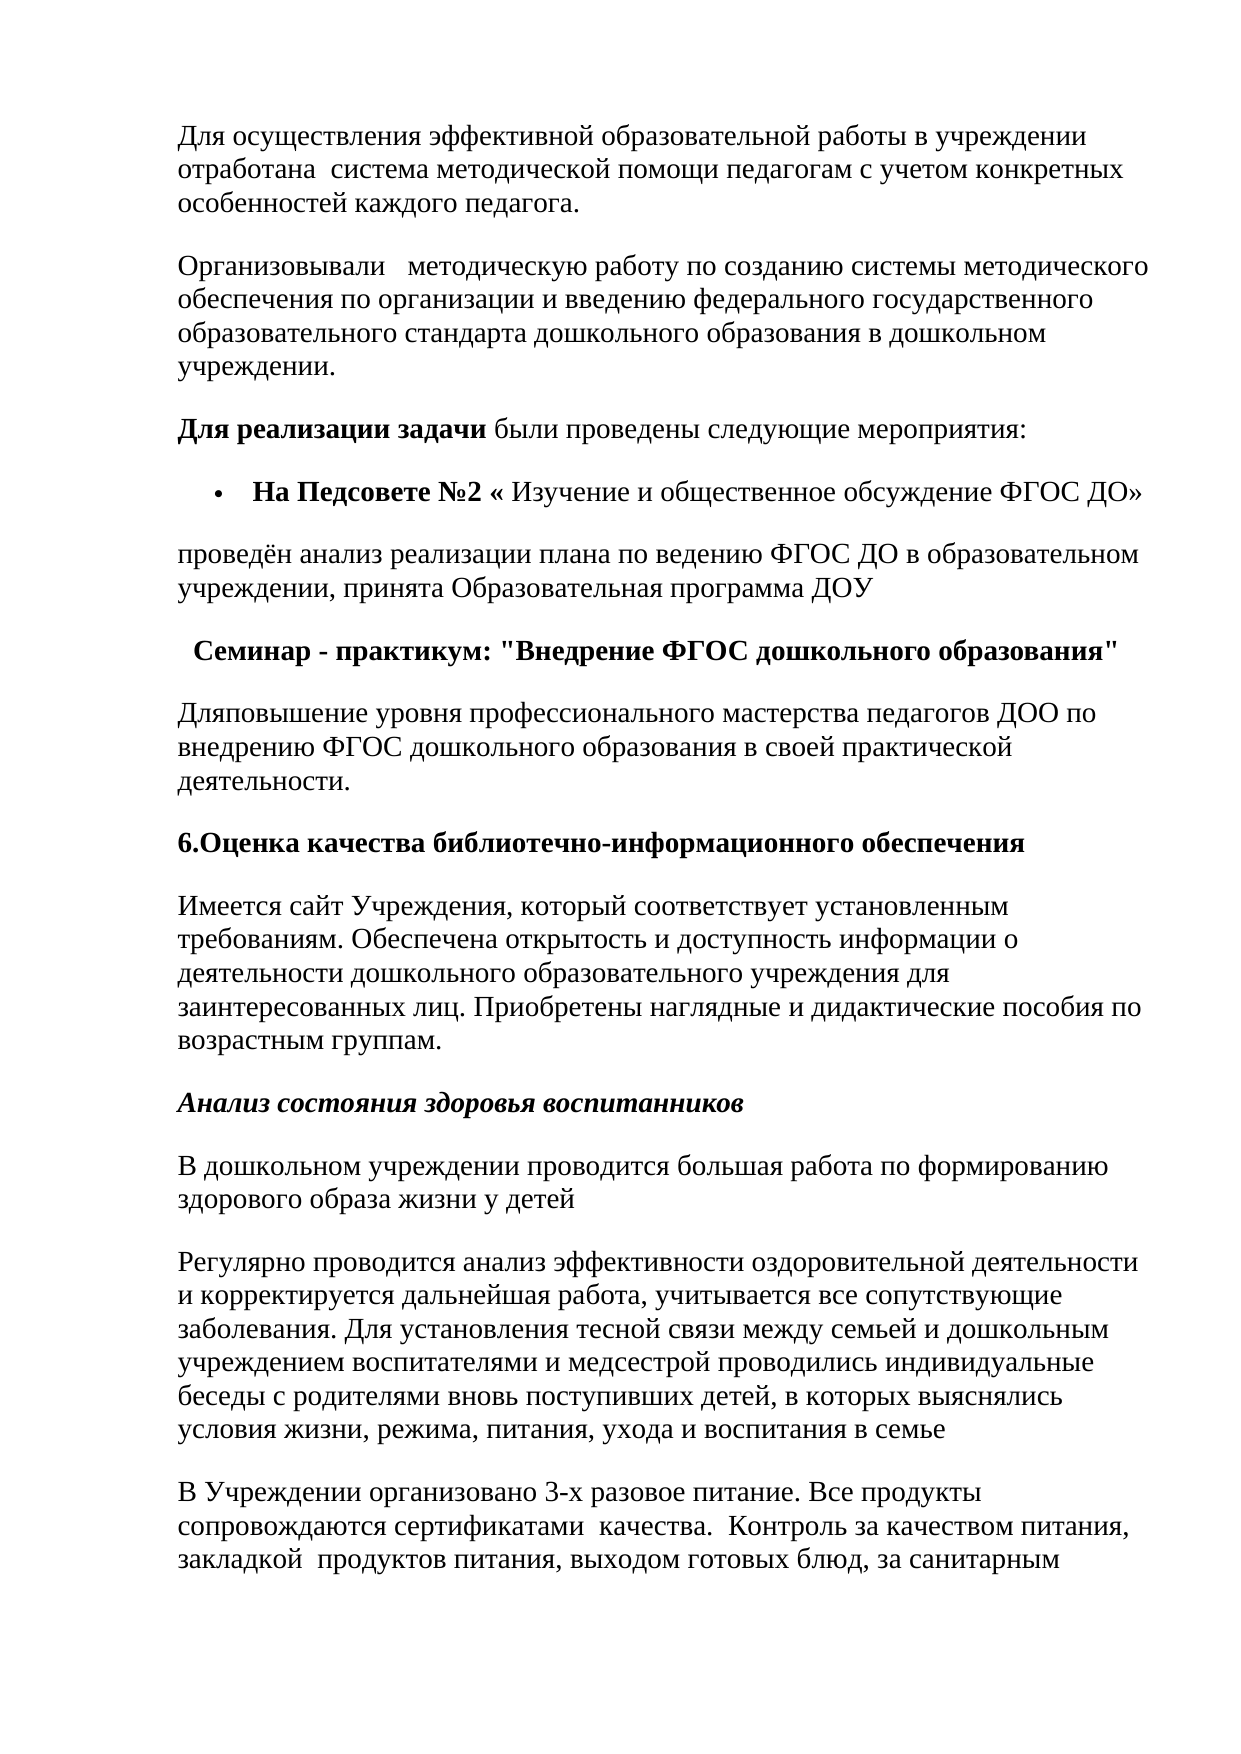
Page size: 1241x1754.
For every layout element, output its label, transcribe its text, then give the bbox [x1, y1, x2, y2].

text Регулярно проводится анализ эффективности оздоровительной деятельности и корректируется дальнейшая работа, учитывается все сопутствующие заболевания. Для установления тесной связи между семьей и дошкольным учреждением воспитателями и медсестрой проводились индивидуальные беседы с родителями вновь поступивших детей, в которых выяснялись условия жизни, режима, питания, ухода и воспитания в семье [177, 1244, 1152, 1445]
text Организовывали методическую работу по созданию системы методического обеспечения по организации и введению федерального государственного образовательного стандарта дошкольного образования в дошкольном учреждении. [177, 248, 1152, 382]
text Для реализации задачи были проведены следующие мероприятия: [177, 411, 1152, 445]
list На Педсовете №2 « Изучение и общественное обсуждение ФГОС ДО» [215, 474, 1152, 507]
text Семинар - практикум: "Внедрение ФГОС дошкольного образования" [193, 633, 1136, 666]
text Дляповышение уровня профессионального мастерства педагогов ДОО по внедрению ФГОС дошкольного образования в своей практической деятельности. [177, 696, 1152, 796]
text Анализ состояния здоровья воспитанников [177, 1085, 1152, 1118]
text проведён анализ реализации плана по ведению ФГОС ДО в образовательном учреждении, принята Образовательная программа ДОУ [177, 537, 1152, 604]
text 6.Оценка качества библиотечно-информационного обеспечения [177, 825, 1152, 859]
text В дошкольном учреждении проводится большая работа по формированию здорового образа жизни у детей [177, 1148, 1152, 1215]
text Имеется сайт Учреждения, который соответствует установленным требованиям. Обеспечена открытость и доступность информации о деятельности дошкольного образовательного учреждения для заинтересованных лиц. Приобретены наглядные и дидактические пособия по возрастным группам. [177, 888, 1152, 1056]
text Для осуществления эффективной образовательной работы в учреждении отработана система методической помощи педагогам с учетом конкретных особенностей каждого педагога. [177, 118, 1152, 219]
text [177, 1474, 1152, 1575]
